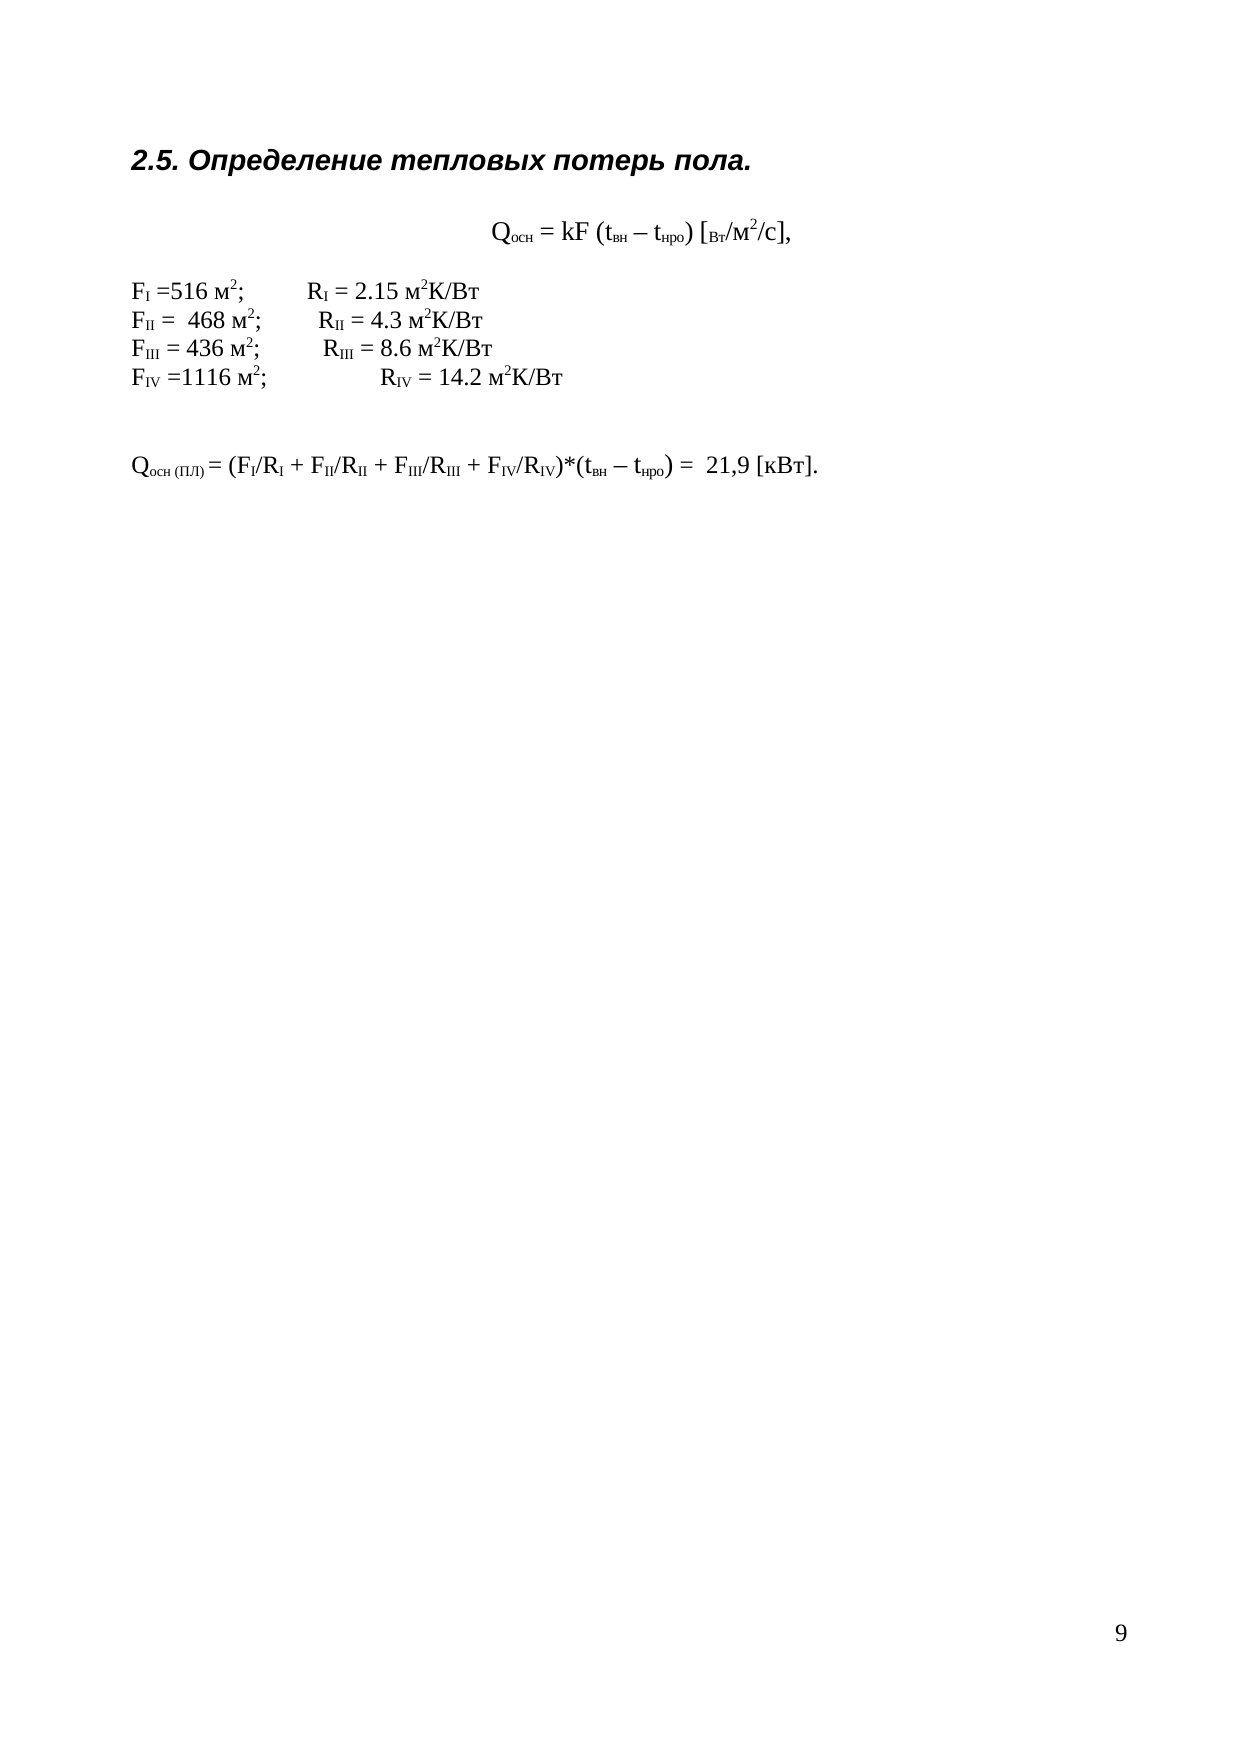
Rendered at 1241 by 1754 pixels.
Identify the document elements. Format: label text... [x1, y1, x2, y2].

text Qосн (ПЛ) = (FI/RI + FII/RII + FIII/RIII + FIV/RIV)*(tвн – tнро) = 21,9 [кВт]. [131, 448, 1152, 479]
text FII = 468 м2; RII = 4.3 м2К/Вт [131, 305, 1152, 333]
text FIV =1116 м2; RIV = 14.2 м2К/Вт [131, 362, 1152, 391]
text Qосн = kF (tвн – tнро) [Вт/м2/с], [131, 213, 1152, 247]
text FI =516 м2; RI = 2.15 м2К/Вт [131, 276, 1152, 305]
text FIII = 436 м2; RIII = 8.6 м2К/Вт [131, 333, 1152, 362]
subtitle 2.5. Определение тепловых потерь пола. [131, 143, 1152, 177]
